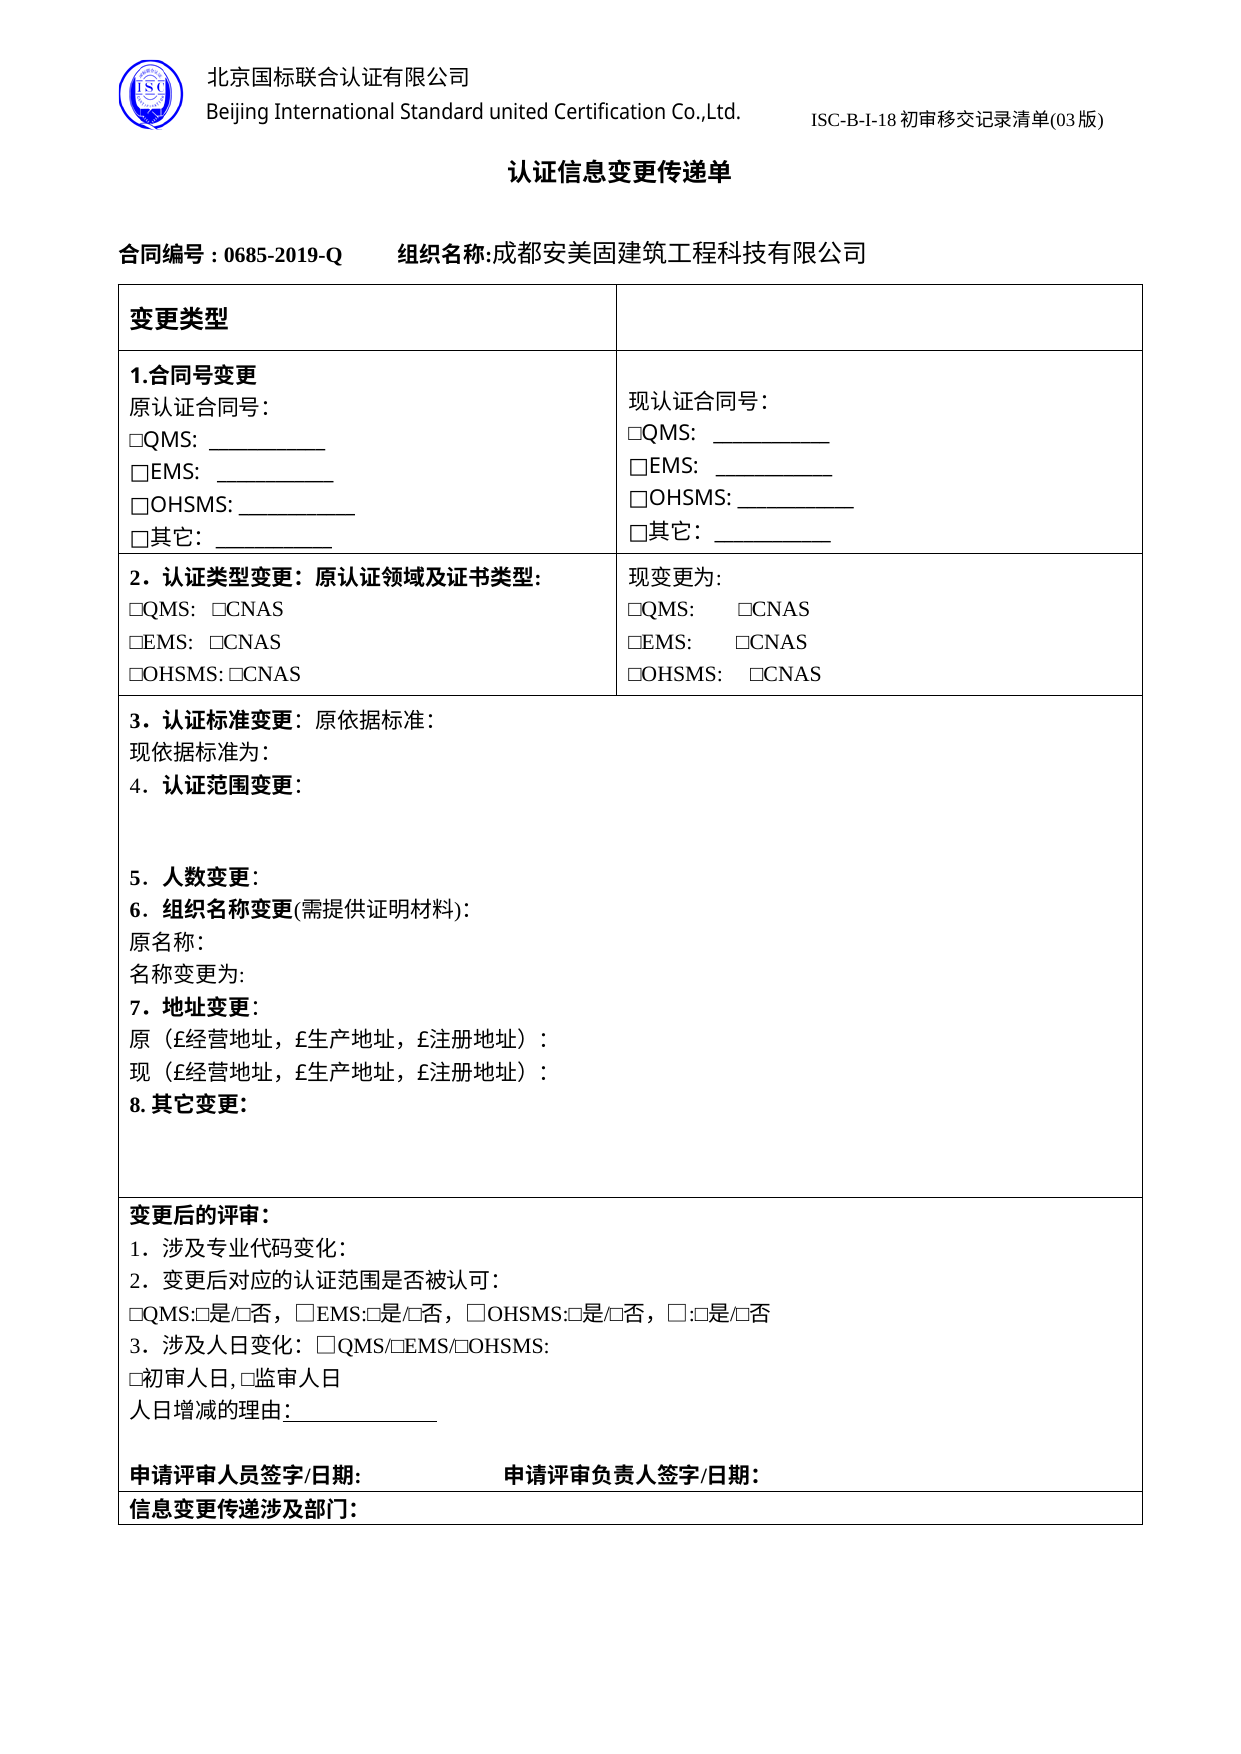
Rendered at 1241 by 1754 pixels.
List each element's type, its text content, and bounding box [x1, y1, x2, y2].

table_header [617, 285, 1142, 350]
picture [118, 59, 184, 129]
table_cell 现变更为: □QMS: □CNAS □EMS: □CNAS □OHSMS: □CNAS [617, 554, 1142, 695]
table_cell 3．认证标准变更：原依据标准： 现依据标准为： 4．认证范围变更： 5．人数变更： 6．组织名称变更(需提供证明材料)： 原名称： 名称变更为: 7．地址变更： 原（£经营地址，£生产地址，£注册地址）： 现（£经营地址，£生产地址，£注册地址）： 8. 其它变更： [119, 696, 1142, 1197]
table_cell 1.合同号变更 原认证合同号： □QMS: ____________ □EMS: ____________ □OHSMS: ____________ □其它：____________ [119, 351, 616, 552]
table_cell 2．认证类型变更：原认证领域及证书类型: □QMS: □CNAS □EMS: □CNAS □OHSMS: □CNAS [119, 554, 616, 695]
text 认证信息变更传递单 [118, 138, 1122, 203]
text 合同编号 : 0685-2019-Q 组织名称:成都安美固建筑工程科技有限公司 [118, 219, 1122, 284]
table_cell 变更后的评审： 1．涉及专业代码变化： 2．变更后对应的认证范围是否被认可： □QMS:□是/□否，□EMS:□是/□否，□OHSMS:□是/□否，□:□是/□否 3．涉及人日变化：□QMS/□EMS/□OHSMS: □初审人日, □监审人日 人日增减的理由： 申请评审人员签字/日期: 申请评审负责人签字/日期： [119, 1198, 1142, 1491]
table_header 变更类型 [119, 285, 616, 350]
table_cell 现认证合同号： □QMS: ____________ □EMS: ____________ □OHSMS: ____________ □其它：____________ [617, 351, 1142, 552]
table_cell 信息变更传递涉及部门： [119, 1492, 1142, 1524]
